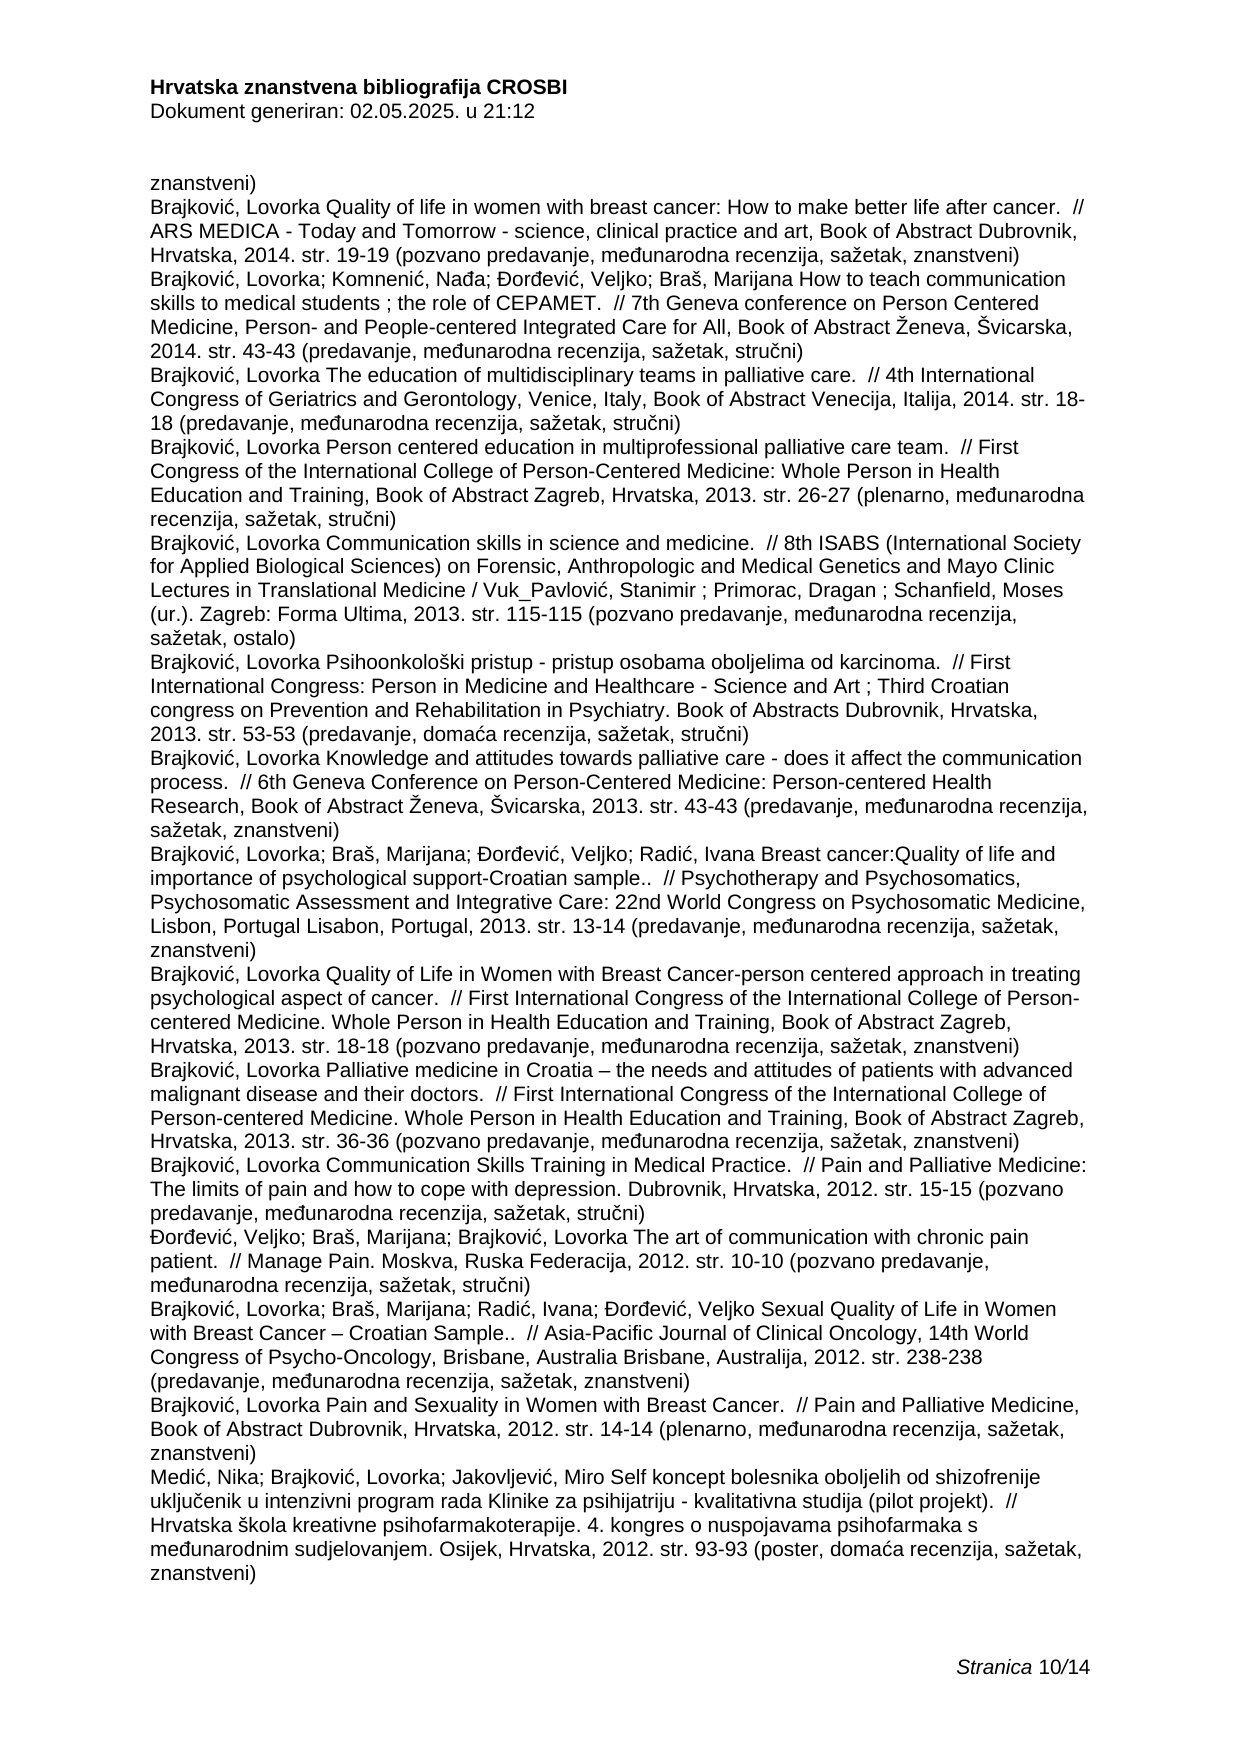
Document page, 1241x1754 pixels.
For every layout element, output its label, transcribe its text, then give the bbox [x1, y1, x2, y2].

text Brajković, Lovorka [150, 195, 1090, 267]
text Brajković, Lovorka [150, 746, 1090, 842]
text Brajković, Lovorka [150, 650, 1090, 746]
text Medić, Nika; Brajković, Lovorka; Jakovljević, Miro [150, 1465, 1090, 1584]
text Brajković, Lovorka [150, 171, 1090, 195]
text Brajković, Lovorka [150, 363, 1090, 434]
text Brajković, Lovorka [150, 530, 1090, 650]
text Brajković, Lovorka [150, 962, 1090, 1057]
text Brajković, Lovorka; Braš, Marijana; Đorđević, Veljko; Radić, Ivana [150, 842, 1090, 962]
text Brajković, Lovorka [150, 1153, 1090, 1225]
text Brajković, Lovorka [150, 1393, 1090, 1465]
text Brajković, Lovorka [150, 1057, 1090, 1153]
text Brajković, Lovorka; Komnenić, Nađa; Đorđević, Veljko; Braš, Marijana [150, 267, 1090, 363]
text Brajković, Lovorka [150, 434, 1090, 530]
text Brajković, Lovorka; Braš, Marijana; Radić, Ivana; Đorđević, Veljko [150, 1297, 1090, 1393]
text Đorđević, Veljko; Braš, Marijana; Brajković, Lovorka [150, 1225, 1090, 1297]
